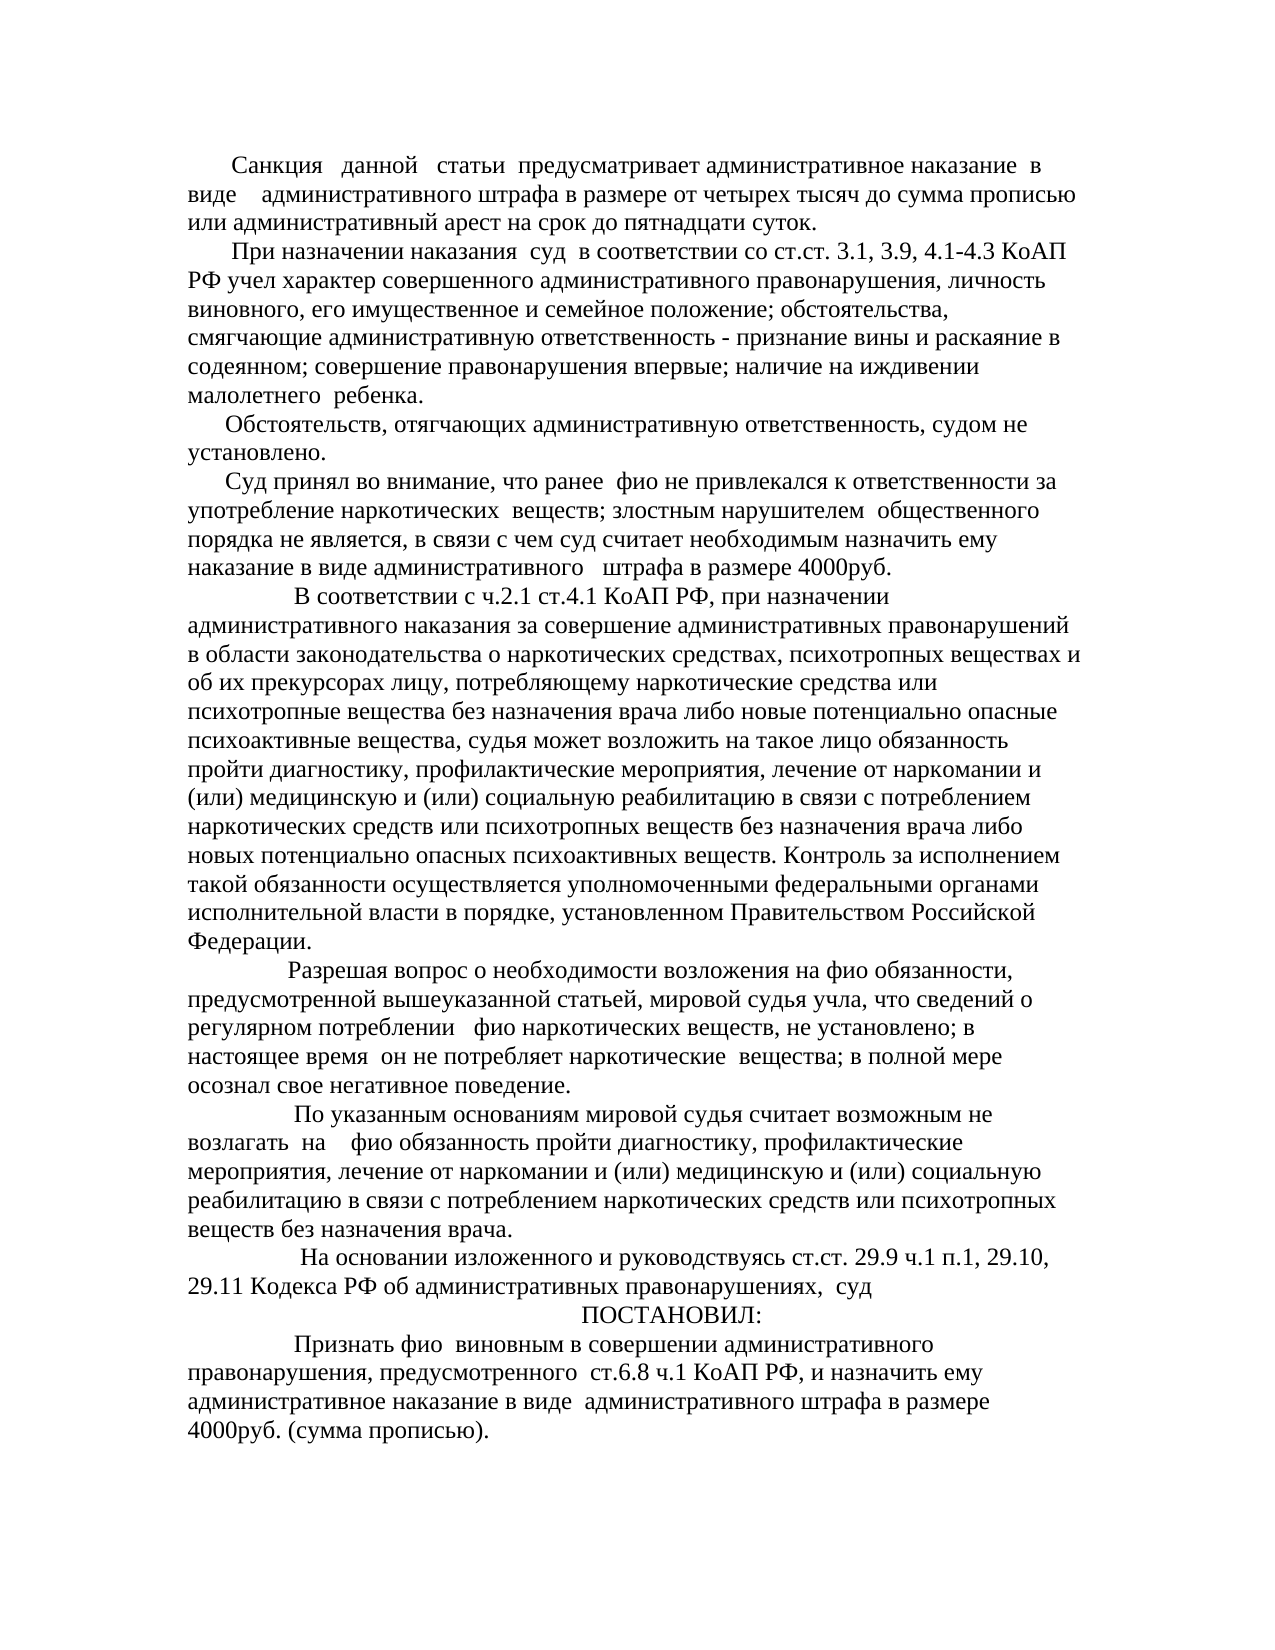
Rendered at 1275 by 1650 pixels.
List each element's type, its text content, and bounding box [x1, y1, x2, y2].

text ПОСТАНОВИЛ: [187, 1300, 1087, 1329]
text По указанным основаниям мировой судья считает возможным не возлагать на фио обязанность пройти диагностику, профилактические мероприятия, лечение от наркомании и (или) медицинскую и (или) социальную реабилитацию в связи с потреблением наркотических средств или психотропных веществ без назначения врача. [187, 1099, 1087, 1242]
text При назначении наказания суд в соответствии со ст.ст. 3.1, 3.9, 4.1-4.3 КоАП РФ учел характер совершенного административного правонарушения, личность виновного, его имущественное и семейное положение; обстоятельства, смягчающие административную ответственность - признание вины и раскаяние в содеянном; совершение правонарушения впервые; наличие на иждивении малолетнего ребенка. [187, 236, 1087, 409]
text В соответствии с ч.2.1 ст.4.1 КоАП РФ, при назначении административного наказания за совершение административных правонарушений в области законодательства о наркотических средствах, психотропных веществах и об их прекурсорах лицу, потребляющему наркотические средства или психотропные вещества без назначения врача либо новые потенциально опасные психоактивные вещества, судья может возложить на такое лицо обязанность пройти диагностику, профилактические мероприятия, лечение от наркомании и (или) медицинскую и (или) социальную реабилитацию в связи с потреблением наркотических средств или психотропных веществ без назначения врача либо новых потенциально опасных психоактивных веществ. Контроль за исполнением такой обязанности осуществляется уполномоченными федеральными органами исполнительной власти в порядке, установленном Правительством Российской Федерации. [187, 581, 1087, 955]
text Разрешая вопрос о необходимости возложения на фио обязанности, предусмотренной вышеуказанной статьей, мировой судья учла, что сведений о регулярном потреблении фио наркотических веществ, не установлено; в настоящее время он не потребляет наркотические вещества; в полной мере осознал свое негативное поведение. [187, 955, 1087, 1099]
text Обстоятельств, отягчающих административную ответственность, судом не установлено. [187, 409, 1087, 466]
text На основании изложенного и руководствуясь ст.ст. 29.9 ч.1 п.1, 29.10, 29.11 Кодекса РФ об административных правонарушениях, суд [187, 1242, 1087, 1300]
text Суд принял во внимание, что ранее фио не привлекался к ответственности за употребление наркотических веществ; злостным нарушителем общественного порядка не является, в связи с чем суд считает необходимым назначить ему наказание в виде административного штрафа в размере 4000руб. [187, 466, 1087, 581]
text Признать фио виновным в совершении административного правонарушения, предусмотренного ст.6.8 ч.1 КоАП РФ, и назначить ему административное наказание в виде административного штрафа в размере 4000руб. (сумма прописью). [187, 1329, 1087, 1444]
text Санкция данной статьи предусматривает административное наказание в виде административного штрафа в размере от четырех тысяч до сумма прописью или административный арест на срок до пятнадцати суток. [187, 150, 1087, 236]
